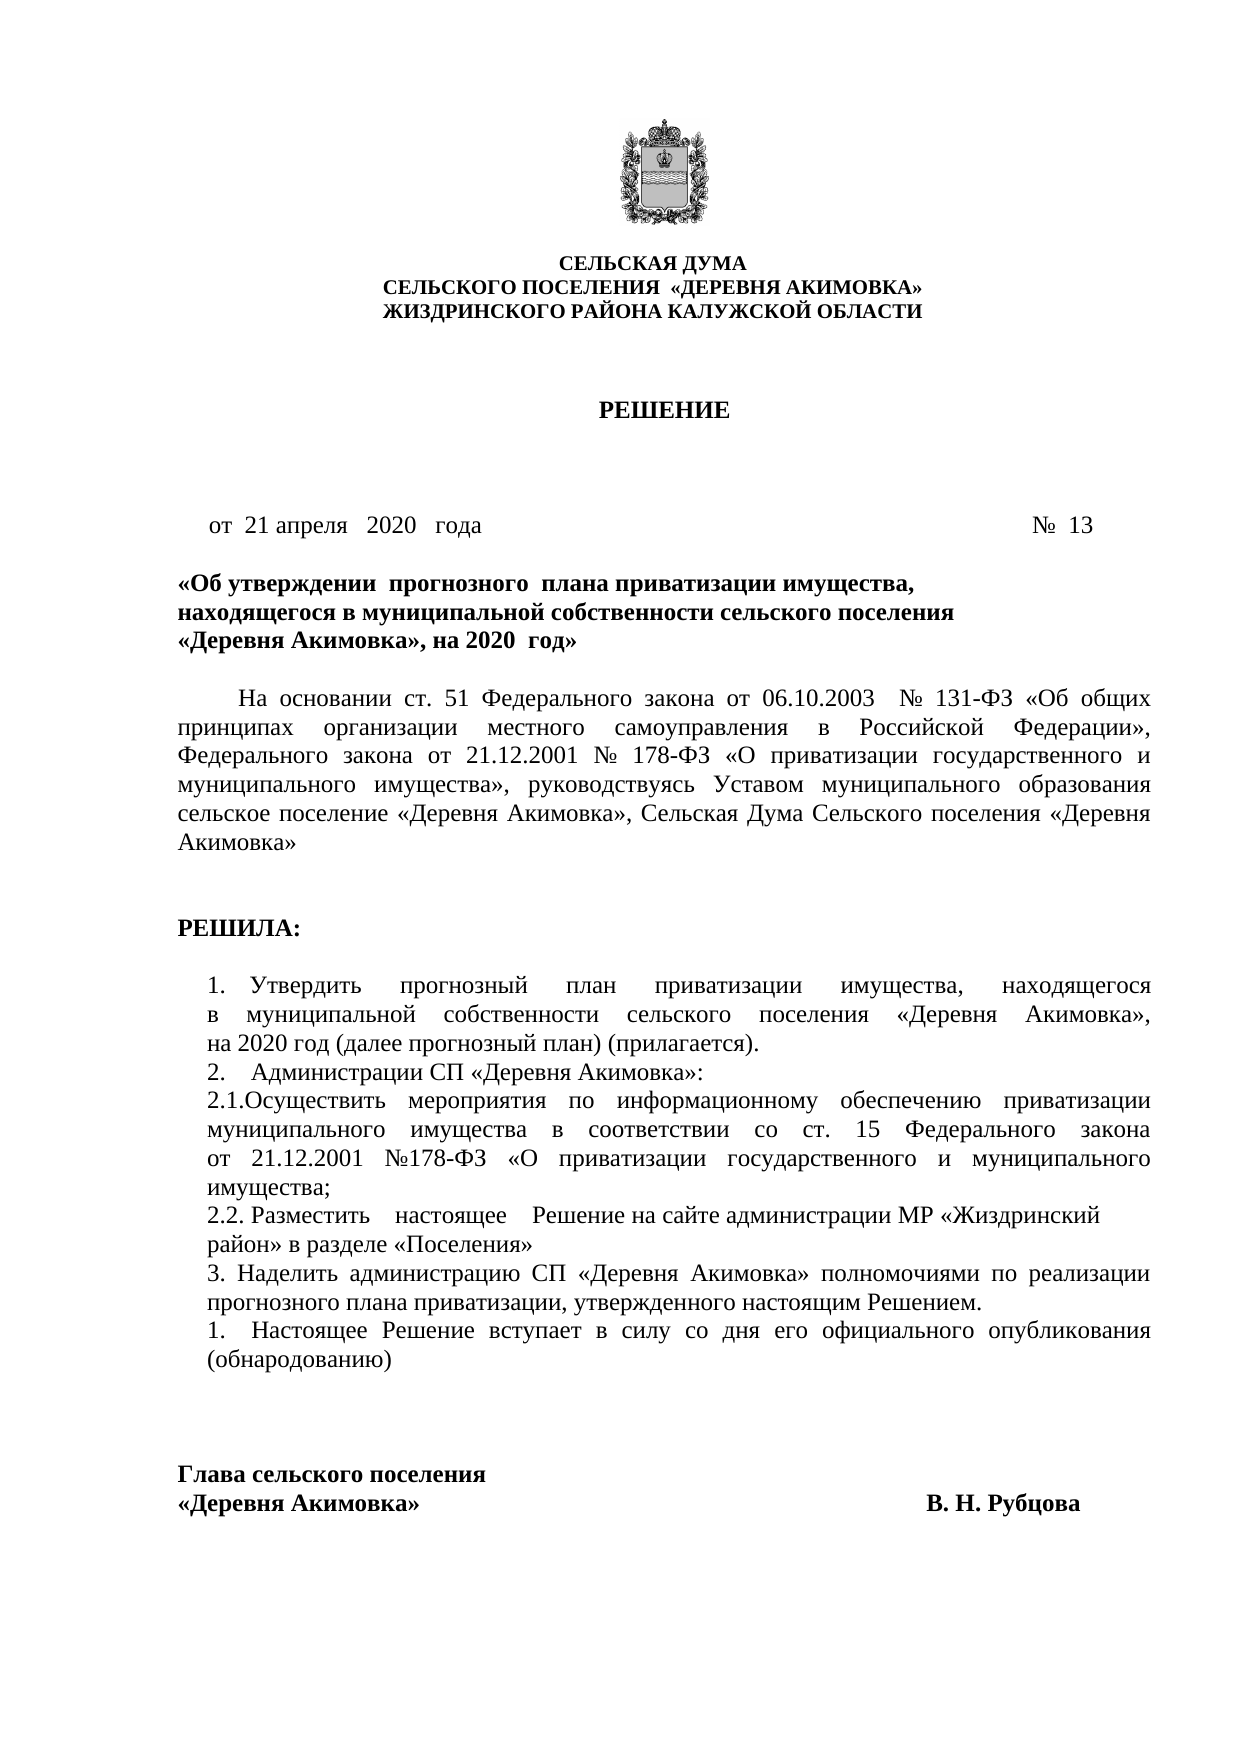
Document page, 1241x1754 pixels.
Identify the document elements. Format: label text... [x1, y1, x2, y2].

text находящегося в муниципальной собственности сельского поселения [177, 597, 1152, 625]
text ЖИЗДРИНСКОГО РАЙОНА КАЛУЖСКОЙ ОБЛАСТИ [177, 299, 1128, 323]
title РЕШЕНИЕ [177, 395, 1152, 424]
text 2.1.Осуществить мероприятия по информационному обеспечению приватизации муниципального имущества в соответствии со ст. 15 Федерального закона от 21.12.2001 №178-ФЗ «О приватизации государственного и муниципального имущества; [207, 1085, 1152, 1200]
text СЕЛЬСКОГО ПОСЕЛЕНИЯ «ДЕРЕВНЯ АКИМОВКА» [177, 275, 1128, 299]
text СЕЛЬСКАЯ ДУМА [177, 251, 1128, 275]
text «Деревня Акимовка» В. Н. Рубцова [177, 1488, 1152, 1517]
text РЕШИЛА: [177, 913, 1152, 942]
text «Об утверждении прогнозного плана приватизации имущества, [177, 568, 1152, 597]
title от 21 апреля 2020 года № 13 [177, 510, 1152, 539]
text На основании ст. 51 Федерального закона от 06.10.2003 № 131-ФЗ «Об общих принципах организации местного самоуправления в Российской Федерации», Федерального закона от 21.12.2001 № 178-ФЗ «О приватизации государственного и муниципального имущества», руководствуясь Уставом муниципального образования сельское поселение «Деревня Акимовка», Сельская Дума Сельского поселения «Деревня Акимовка» [177, 683, 1152, 855]
text 2.2. Разместить настоящее Решение на сайте администрации МР «Жиздринский [207, 1200, 1152, 1229]
text 3. Наделить администрацию СП «Деревня Акимовка» полномочиями по реализации прогнозного плана приватизации, утвержденного настоящим Решением. [207, 1258, 1152, 1315]
list Утвердить прогнозный план приватизации имущества, находящегося в муниципальной собственности сельского поселения «Деревня Акимовка», на 2020 год (далее прогнозный план) (прилагается). [207, 970, 1152, 1057]
list Настоящее Решение вступает в силу со дня его официального опубликования (обнародованию) [207, 1315, 1152, 1373]
text «Деревня Акимовка», на 2020 год» [177, 625, 1152, 654]
text район» в разделе «Поселения» [207, 1229, 1152, 1258]
text 2. Администрации СП «Деревня Акимовка»: [207, 1057, 1152, 1085]
text Глава сельского поселения [177, 1459, 1152, 1488]
